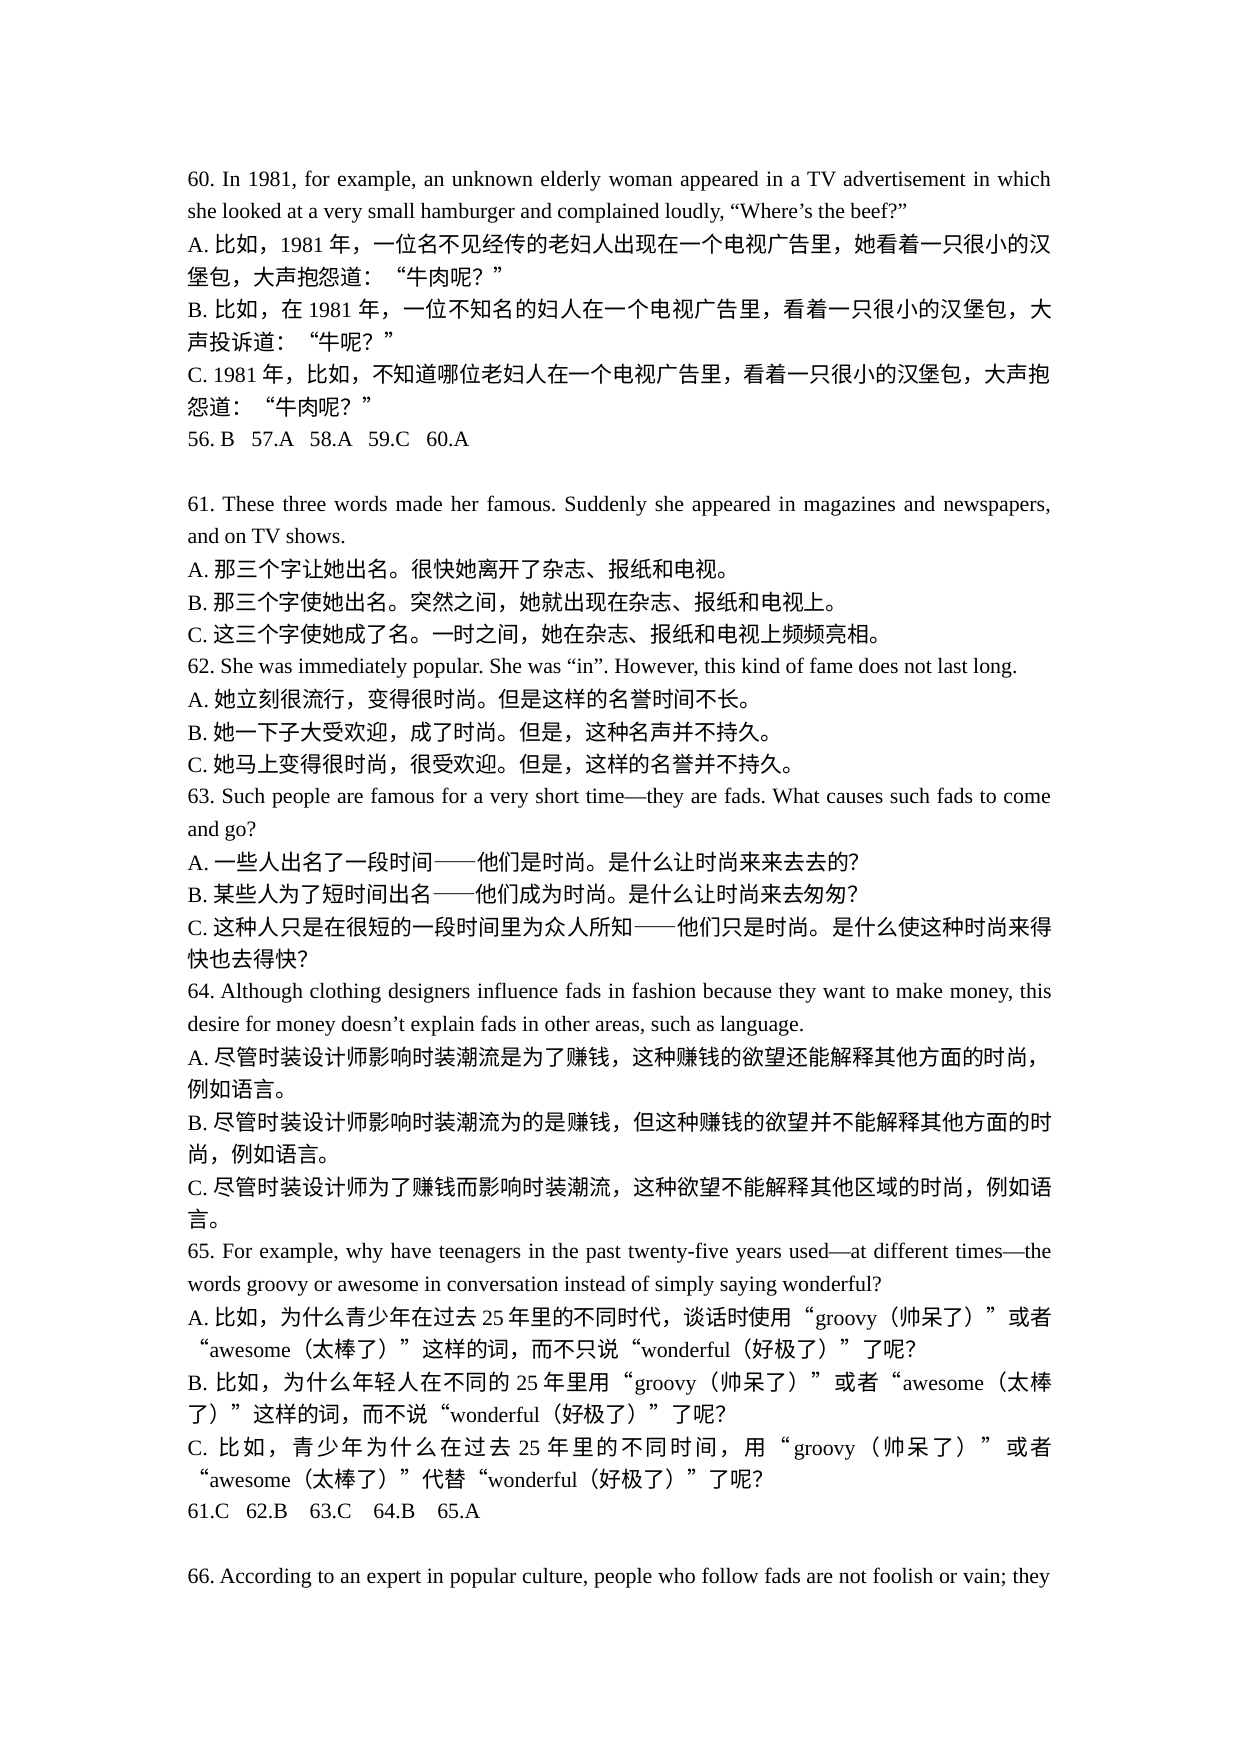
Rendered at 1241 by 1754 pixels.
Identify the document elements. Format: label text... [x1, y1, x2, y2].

text 62. She was immediately popular. She was “in”. However, this kind of fame does not last long. [187, 649, 1053, 682]
text B. 她一下子大受欢迎，成了时尚。但是，这种名声并不持久。 [187, 714, 1053, 747]
text 61. These three words made her famous. Suddenly she appeared in magazines and newspapers, and on TV shows. [187, 487, 1053, 552]
text A. 比如，为什么青少年在过去25年里的不同时代，谈话时使用“groovy（帅呆了）”或者“awesome（太棒了）”这样的词，而不只说“wonderful（好极了）”了呢？ [187, 1299, 1053, 1364]
text C. 1981 年，比如，不知道哪位老妇人在一个电视广告里，看着一只很小的汉堡包，大声抱怨道：“牛肉呢？” [187, 357, 1053, 422]
text 61.C 62.B 63.C 64.B 65.A [187, 1494, 1053, 1527]
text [187, 1559, 1053, 1592]
text 56. B 57.A 58.A 59.C 60.A [187, 422, 1053, 454]
text C. 她马上变得很时尚，很受欢迎。但是，这样的名誉并不持久。 [187, 747, 1053, 779]
text A. 她立刻很流行，变得很时尚。但是这样的名誉时间不长。 [187, 682, 1053, 714]
text B. 尽管时装设计师影响时装潮流为的是赚钱，但这种赚钱的欲望并不能解释其他方面的时尚，例如语言。 [187, 1104, 1053, 1169]
text A. 尽管时装设计师影响时装潮流是为了赚钱，这种赚钱的欲望还能解释其他方面的时尚，例如语言。 [187, 1039, 1053, 1104]
text A. 一些人出名了一段时间——他们是时尚。是什么让时尚来来去去的？ [187, 844, 1053, 877]
text 64. Although clothing designers influence fads in fashion because they want to make money, this desire for money doesn’t explain fads in other areas, such as language. [187, 974, 1053, 1039]
text 63. Such people are famous for a very short time—they are fads. What causes such fads to come and go? [187, 779, 1053, 844]
text B. 比如，在1981 年，一位不知名的妇人在一个电视广告里，看着一只很小的汉堡包，大声投诉道：“牛呢？” [187, 292, 1053, 357]
text B. 比如，为什么年轻人在不同的25年里用“groovy（帅呆了）”或者“awesome（太棒了）”这样的词，而不说“wonderful（好极了）”了呢？ [187, 1364, 1053, 1429]
text C. 尽管时装设计师为了赚钱而影响时装潮流，这种欲望不能解释其他区域的时尚，例如语言。 [187, 1169, 1053, 1234]
text A. 比如，1981 年，一位名不见经传的老妇人出现在一个电视广告里，她看着一只很小的汉堡包，大声抱怨道：“牛肉呢？” [187, 227, 1053, 292]
text A. 那三个字让她出名。很快她离开了杂志、报纸和电视。 [187, 552, 1053, 584]
text C. 这三个字使她成了名。一时之间，她在杂志、报纸和电视上频频亮相。 [187, 617, 1053, 649]
text B. 某些人为了短时间出名——他们成为时尚。是什么让时尚来去匆匆？ [187, 877, 1053, 909]
text C. 比如，青少年为什么在过去25年里的不同时间，用“groovy（帅呆了）”或者“awesome（太棒了）”代替“wonderful（好极了）”了呢？ [187, 1429, 1053, 1494]
text B. 那三个字使她出名。突然之间，她就出现在杂志、报纸和电视上。 [187, 584, 1053, 617]
text C. 这种人只是在很短的一段时间里为众人所知——他们只是时尚。是什么使这种时尚来得快也去得快？ [187, 909, 1053, 974]
text 65. For example, why have teenagers in the past twenty-five years used—at different times—the words groovy or awesome in conversation instead of simply saying wonderful? [187, 1234, 1053, 1299]
text 60. In 1981, for example, an unknown elderly woman appeared in a TV advertisement in which she looked at a very small hamburger and complained loudly, “Where’s the beef?” [187, 162, 1053, 227]
